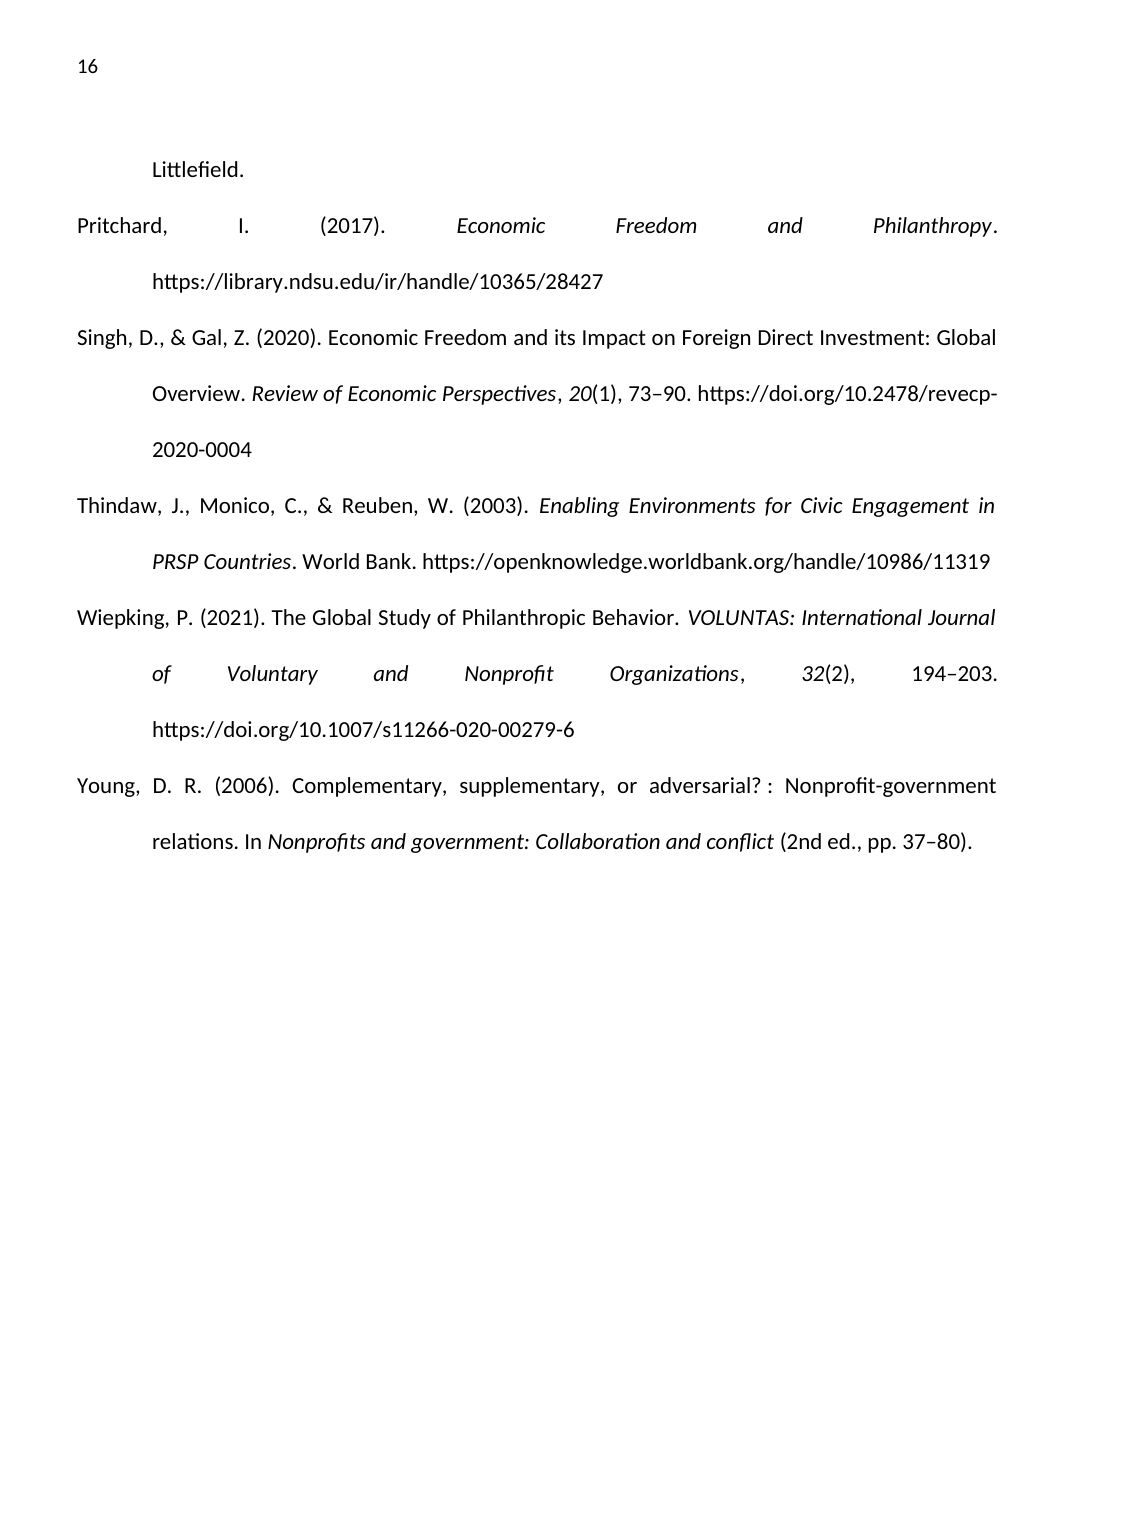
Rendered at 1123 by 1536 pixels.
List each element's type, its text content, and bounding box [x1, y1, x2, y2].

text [77, 155, 998, 183]
text Young, D. R. (2006). Complementary, supplementary, or adversarial? : Nonprofit-government relations. In Nonprofits and government: Collaboration and conflict (2nd ed., pp. 37–80). [77, 771, 998, 855]
text Wiepking, P. (2021). The Global Study of Philanthropic Behavior. VOLUNTAS: International Journal of Voluntary and Nonprofit Organizations, 32(2), 194–203. https://doi.org/10.1007/s11266-020-00279-6 [77, 603, 998, 743]
text Singh, D., & Gal, Z. (2020). Economic Freedom and its Impact on Foreign Direct Investment: Global Overview. Review of Economic Perspectives, 20(1), 73–90. https://doi.org/10.2478/revecp-2020-0004 [77, 323, 998, 463]
text Pritchard, I. (2017). Economic Freedom and Philanthropy. https://library.ndsu.edu/ir/handle/10365/28427 [77, 211, 998, 295]
text Thindaw, J., Monico, C., & Reuben, W. (2003). Enabling Environments for Civic Engagement in PRSP Countries. World Bank. https://openknowledge.worldbank.org/handle/10986/11319 [77, 491, 998, 575]
